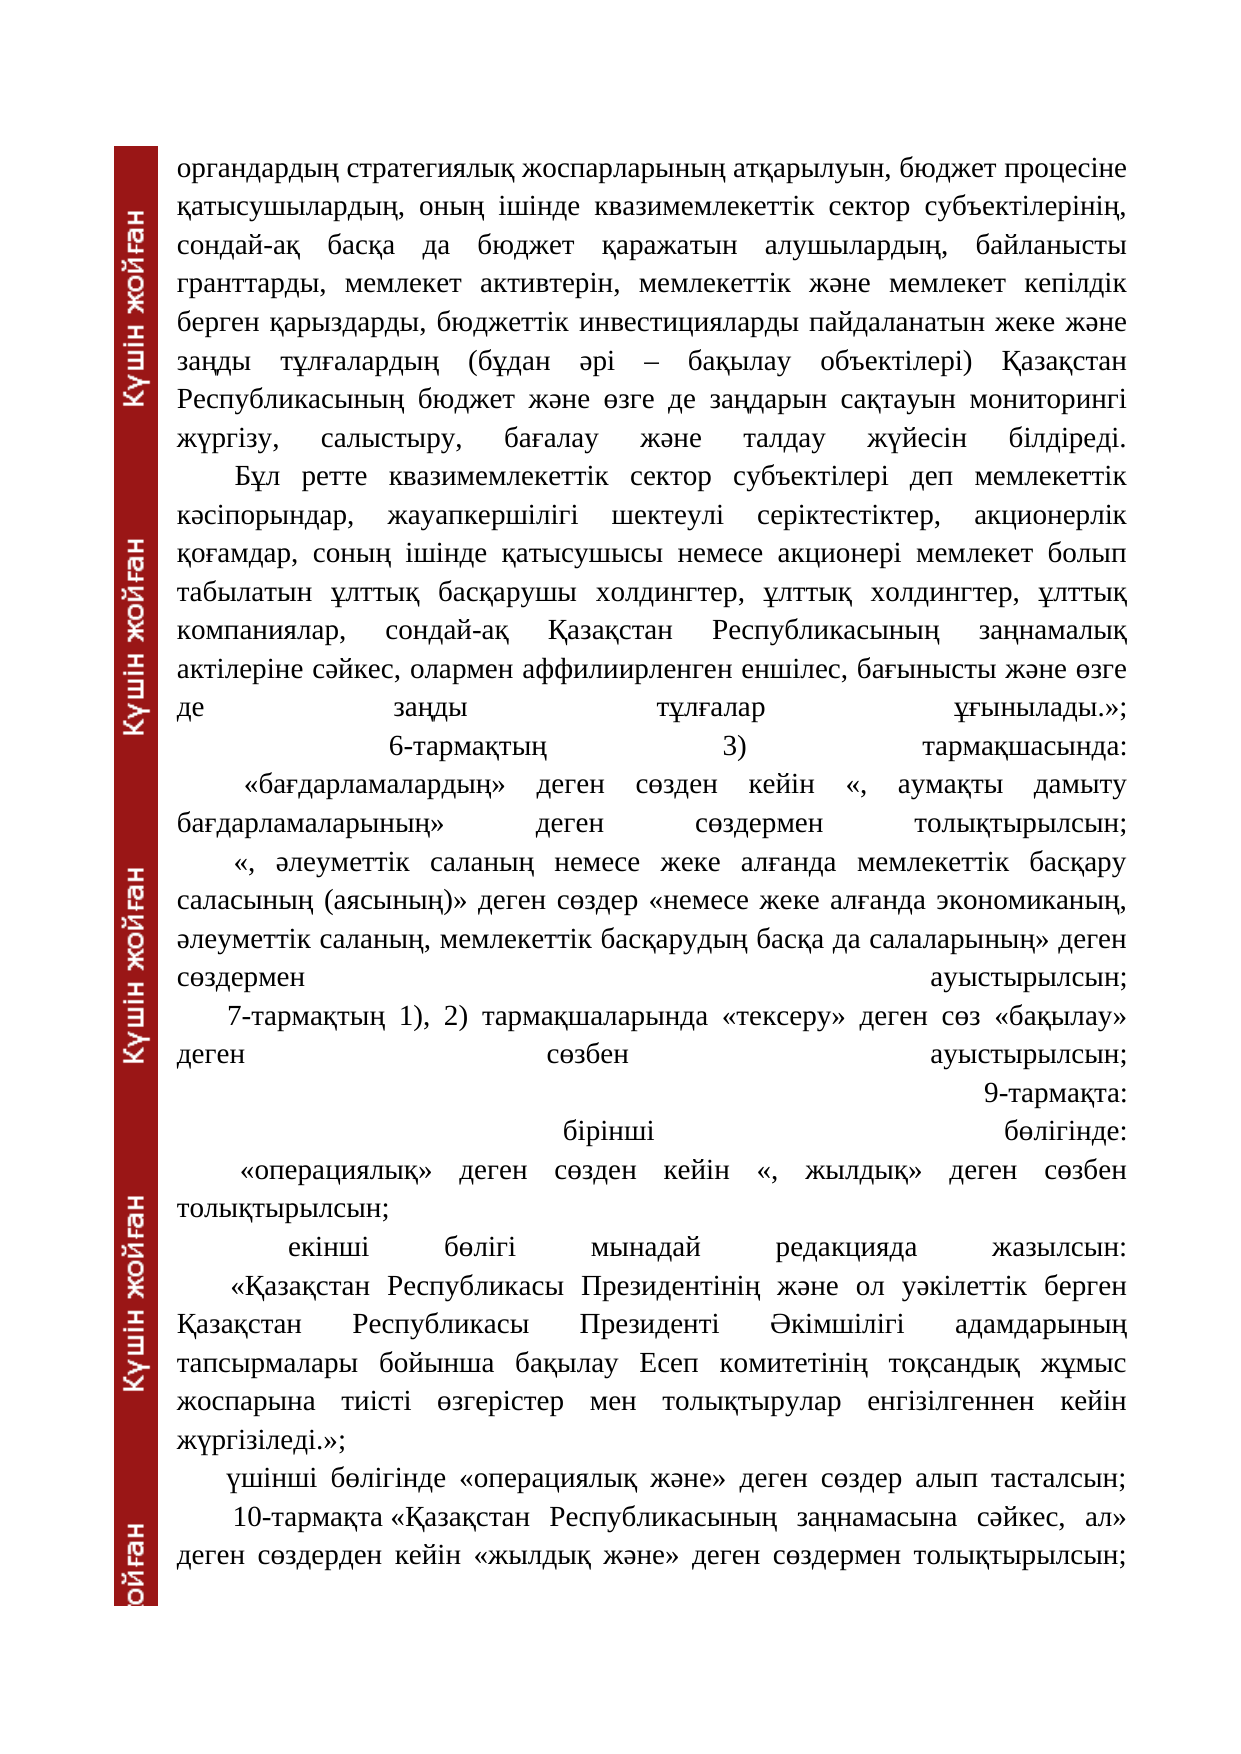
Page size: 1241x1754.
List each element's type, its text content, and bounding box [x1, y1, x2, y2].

picture [114, 146, 158, 150]
picture [114, 1571, 158, 1606]
